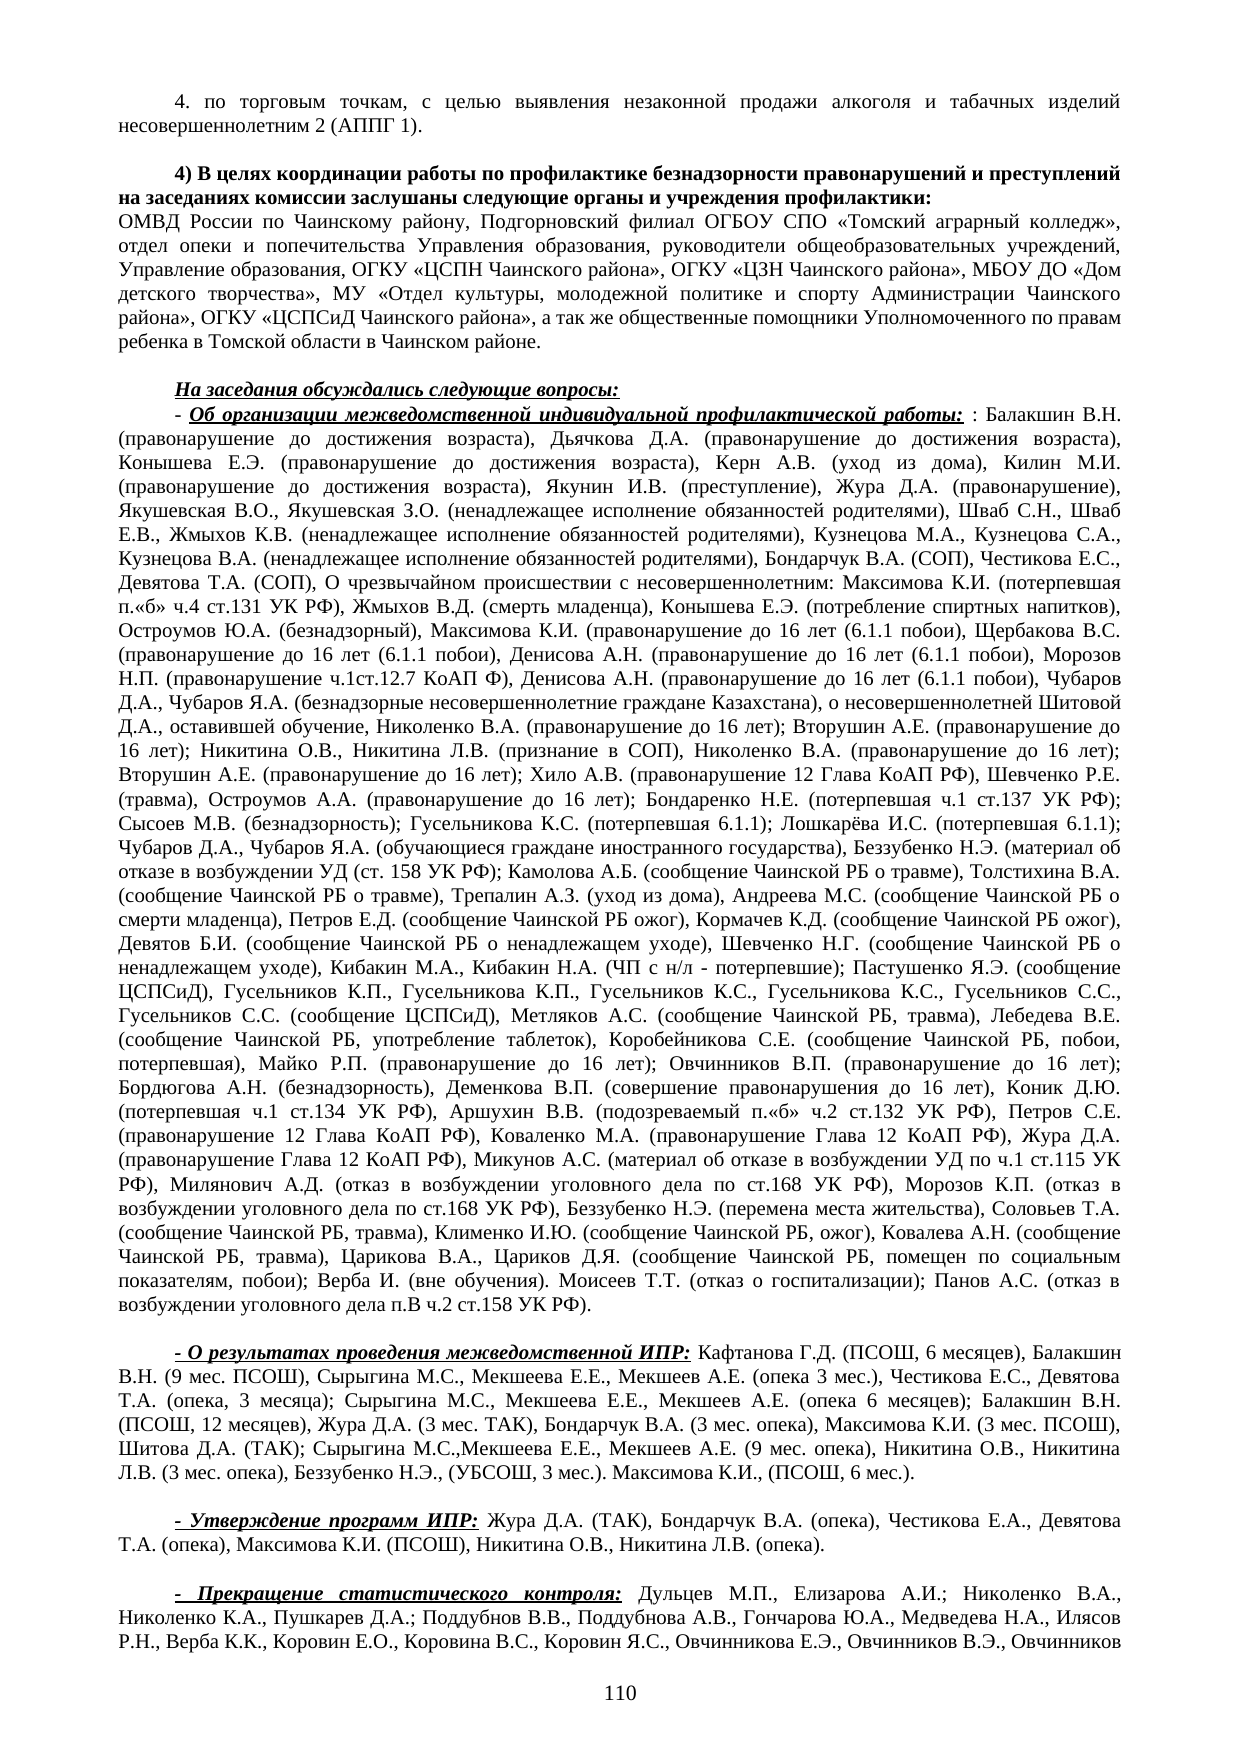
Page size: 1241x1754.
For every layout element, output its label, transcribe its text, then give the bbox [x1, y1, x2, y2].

text ОМВД России по Чаинскому району, Подгорновский филиал ОГБОУ СПО «Томский аграрный колледж», отдел опеки и попечительства Управления образования, руководители общеобразовательных учреждений, Управление образования, ОГКУ «ЦСПН Чаинского района», ОГКУ «ЦЗН Чаинского района», МБОУ ДО «Дом детского творчества», МУ «Отдел культуры, молодежной политике и спорту Администрации Чаинского района», ОГКУ «ЦСПСиД Чаинского района», а так же общественные помощники Уполномоченного по правам ребенка в Томской области в Чаинском районе. [118, 209, 1122, 353]
text - Утверждение программ ИПР: Жура Д.А. (ТАК), Бондарчук В.А. (опека), Честикова Е.А., Девятова Т.А. (опека), Максимова К.И. (ПСОШ), Никитина О.В., Никитина Л.В. (опека). [118, 1508, 1122, 1556]
text 4) В целях координации работы по профилактике безнадзорности правонарушений и преступлений на заседаниях комиссии заслушаны следующие органы и учреждения профилактики: [118, 161, 1122, 209]
text На заседания обсуждались следующие вопросы: [118, 377, 1107, 401]
text - Об организации межведомственной индивидуальной профилактической работы: : Балакшин В.Н. (правонарушение до достижения возраста), Дьячкова Д.А. (правонарушение до достижения возраста), Конышева Е.Э. (правонарушение до достижения возраста), Керн А.В. (уход из дома), Килин М.И. (правонарушение до достижения возраста), Якунин И.В. (преступление), Жура Д.А. (правонарушение), Якушевская В.О., Якушевская З.О. (ненадлежащее исполнение обязанностей родителями), Шваб С.Н., Шваб Е.В., Жмыхов К.В. (ненадлежащее исполнение обязанностей родителями), Кузнецова М.А., Кузнецова С.А., Кузнецова В.А. (ненадлежащее исполнение обязанностей родителями), Бондарчук В.А. (СОП), Честикова Е.С., Девятова Т.А. (СОП), О чрезвычайном происшествии с несовершеннолетним: Максимова К.И. (потерпевшая п.«б» ч.4 ст.131 УК РФ), Жмыхов В.Д. (смерть младенца), Конышева Е.Э. (потребление спиртных напитков), Остроумов Ю.А. (безнадзорный), Максимова К.И. (правонарушение до 16 лет (6.1.1 побои), Щербакова В.С. (правонарушение до 16 лет (6.1.1 побои), Денисова А.Н. (правонарушение до 16 лет (6.1.1 побои), Морозов Н.П. (правонарушение ч.1ст.12.7 КоАП Ф), Денисова А.Н. (правонарушение до 16 лет (6.1.1 побои), Чубаров Д.А., Чубаров Я.А. (безнадзорные несовершеннолетние граждане Казахстана), о несовершеннолетней Шитовой Д.А., оставившей обучение, Николенко В.А. (правонарушение до 16 лет); Вторушин А.Е. (правонарушение до 16 лет); Никитина О.В., Никитина Л.В. (признание в СОП), Николенко В.А. (правонарушение до 16 лет); Вторушин А.Е. (правонарушение до 16 лет); Хило А.В. (правонарушение 12 Глава КоАП РФ), Шевченко Р.Е. (травма), Остроумов А.А. (правонарушение до 16 лет); Бондаренко Н.Е. (потерпевшая ч.1 ст.137 УК РФ); Сысоев М.В. (безнадзорность); Гусельникова К.С. (потерпевшая 6.1.1); Лошкарёва И.С. (потерпевшая 6.1.1); Чубаров Д.А., Чубаров Я.А. (обучающиеся граждане иностранного государства), Беззубенко Н.Э. (материал об отказе в возбуждении УД (ст. 158 УК РФ); Камолова А.Б. (сообщение Чаинской РБ о травме), Толстихина В.А. (сообщение Чаинской РБ о травме), Трепалин А.З. (уход из дома), Андреева М.С. (сообщение Чаинской РБ о смерти младенца), Петров Е.Д. (сообщение Чаинской РБ ожог), Кормачев К.Д. (сообщение Чаинской РБ ожог), Девятов Б.И. (сообщение Чаинской РБ о ненадлежащем уходе), Шевченко Н.Г. (сообщение Чаинской РБ о ненадлежащем уходе), Кибакин М.А., Кибакин Н.А. (ЧП с н/л - потерпевшие); Пастушенко Я.Э. (сообщение ЦСПСиД), Гусельников К.П., Гусельникова К.П., Гусельников К.С., Гусельникова К.С., Гусельников С.С., Гусельников С.С. (сообщение ЦСПСиД), Метляков А.С. (сообщение Чаинской РБ, травма), Лебедева В.Е. (сообщение Чаинской РБ, употребление таблеток), Коробейникова С.Е. (сообщение Чаинской РБ, побои, потерпевшая), Майко Р.П. (правонарушение до 16 лет); Овчинников В.П. (правонарушение до 16 лет); Бордюгова А.Н. (безнадзорность), Деменкова В.П. (совершение правонарушения до 16 лет), Коник Д.Ю. (потерпевшая ч.1 ст.134 УК РФ), Аршухин В.В. (подозреваемый п.«б» ч.2 ст.132 УК РФ), Петров С.Е. (правонарушение 12 Глава КоАП РФ), Коваленко М.А. (правонарушение Глава 12 КоАП РФ), Жура Д.А. (правонарушение Глава 12 КоАП РФ), Микунов А.С. (материал об отказе в возбуждении УД по ч.1 ст.115 УК РФ), Милянович А.Д. (отказ в возбуждении уголовного дела по ст.168 УК РФ), Морозов К.П. (отказ в возбуждении уголовного дела по ст.168 УК РФ), Беззубенко Н.Э. (перемена места жительства), Соловьев Т.А. (сообщение Чаинской РБ, травма), Клименко И.Ю. (сообщение Чаинской РБ, ожог), Ковалева А.Н. (сообщение Чаинской РБ, травма), Царикова В.А., Цариков Д.Я. (сообщение Чаинской РБ, помещен по социальным показателям, побои); Верба И. (вне обучения). Моисеев Т.Т. (отказ о госпитализации); Панов А.С. (отказ в возбуждении уголовного дела п.В ч.2 ст.158 УК РФ). [118, 401, 1122, 1316]
text - О результатах проведения межведомственной ИПР: Кафтанова Г.Д. (ПСОШ, 6 месяцев), Балакшин В.Н. (9 мес. ПСОШ), Сырыгина М.С., Мекшеева Е.Е., Мекшеев А.Е. (опека 3 мес.), Честикова Е.С., Девятова Т.А. (опека, 3 месяца); Сырыгина М.С., Мекшеева Е.Е., Мекшеев А.Е. (опека 6 месяцев); Балакшин В.Н. (ПСОШ, 12 месяцев), Жура Д.А. (3 мес. ТАК), Бондарчук В.А. (3 мес. опека), Максимова К.И. (3 мес. ПСОШ), Шитова Д.А. (ТАК); Сырыгина М.С.,Мекшеева Е.Е., Мекшеев А.Е. (9 мес. опека), Никитина О.В., Никитина Л.В. (3 мес. опека), Беззубенко Н.Э., (УБСОШ, 3 мес.). Максимова К.И., (ПСОШ, 6 мес.). [118, 1340, 1122, 1484]
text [118, 1581, 1122, 1653]
text 4. по торговым точкам, с целью выявления незаконной продажи алкоголя и табачных изделий несовершеннолетним 2 (АППГ 1). [118, 89, 1122, 137]
